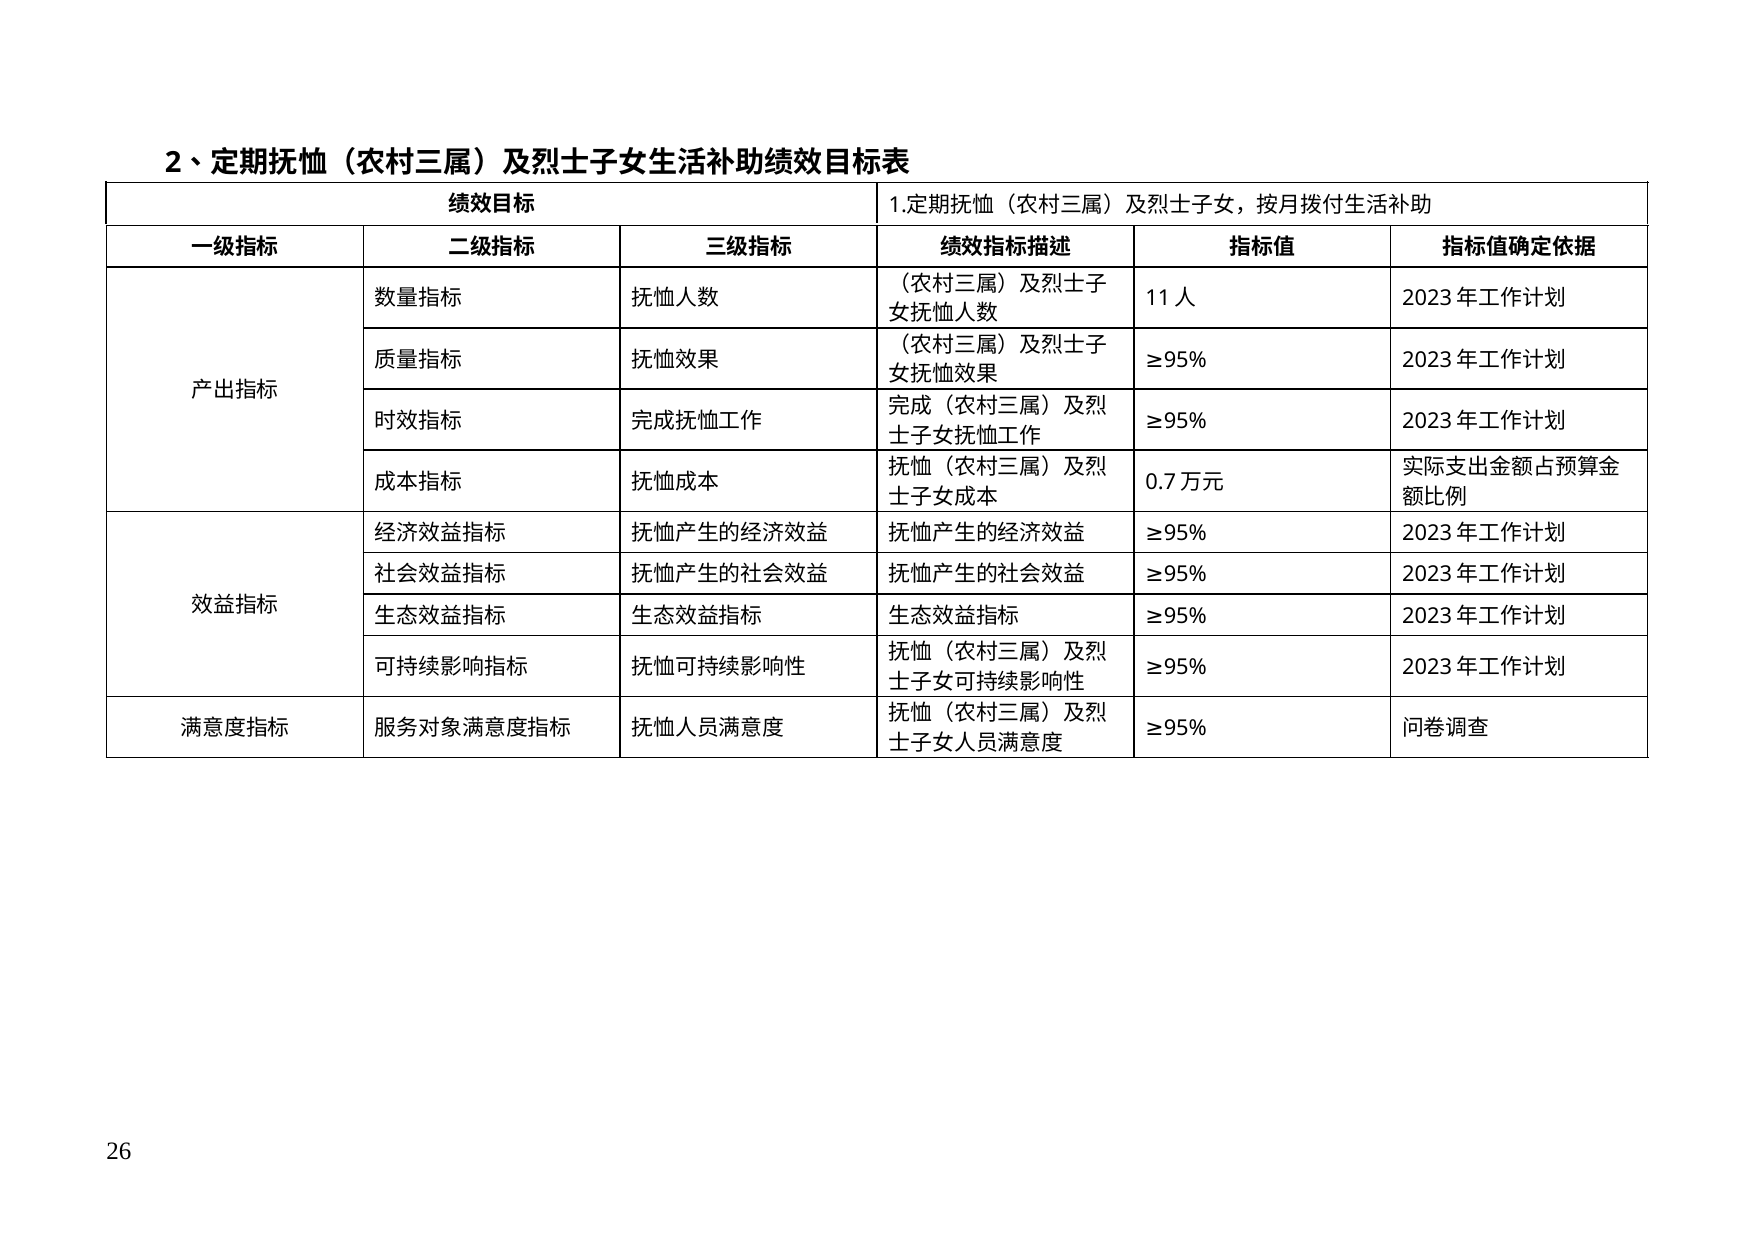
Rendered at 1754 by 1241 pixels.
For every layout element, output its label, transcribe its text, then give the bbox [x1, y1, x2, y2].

table_cell 时效指标 [364, 390, 619, 449]
table_cell 11人 [1135, 268, 1390, 327]
table_cell 服务对象满意度指标 [364, 697, 619, 757]
table_cell 2023年工作计划 [1391, 512, 1647, 552]
table_cell 2023年工作计划 [1391, 595, 1647, 634]
table_cell 2023年工作计划 [1391, 553, 1647, 593]
table_cell 抚恤人数 [621, 268, 876, 327]
table_cell 2023年工作计划 [1391, 636, 1647, 696]
table_cell 实际支出金额占预算金额比例 [1391, 451, 1647, 511]
table_cell 生态效益指标 [364, 595, 619, 634]
table_header 一级指标 [107, 226, 363, 266]
table_header 三级指标 [621, 226, 876, 266]
table_cell 抚恤产生的社会效益 [878, 553, 1133, 593]
table_cell 满意度指标 [107, 697, 363, 757]
table_cell （农村三属）及烈士子女抚恤效果 [878, 329, 1133, 388]
table_cell 生态效益指标 [621, 595, 876, 634]
table_cell 社会效益指标 [364, 553, 619, 593]
table_cell 经济效益指标 [364, 512, 619, 552]
table_header 1.定期抚恤（农村三属）及烈士子女，按月拨付生活补助 [878, 183, 1647, 223]
table_cell 2023年工作计划 [1391, 268, 1647, 327]
table_cell 抚恤产生的社会效益 [621, 553, 876, 593]
table_cell 问卷调查 [1391, 697, 1647, 757]
table_cell 抚恤（农村三属）及烈士子女成本 [878, 451, 1133, 511]
table_cell 产出指标 [107, 268, 363, 511]
table_header 二级指标 [364, 226, 619, 266]
table_cell 抚恤（农村三属）及烈士子女可持续影响性 [878, 636, 1133, 696]
table_cell 可持续影响指标 [364, 636, 619, 696]
text 2、定期抚恤（农村三属）及烈士子女生活补助绩效目标表 [106, 142, 1648, 181]
table_cell 数量指标 [364, 268, 619, 327]
table_cell ≥95% [1135, 553, 1390, 593]
table_cell 抚恤（农村三属）及烈士子女人员满意度 [878, 697, 1133, 757]
table_header 指标值确定依据 [1391, 226, 1647, 266]
table_cell 抚恤可持续影响性 [621, 636, 876, 696]
table_cell ≥95% [1135, 390, 1390, 449]
table_cell 0.7万元 [1135, 451, 1390, 511]
table_cell 质量指标 [364, 329, 619, 388]
table_cell 2023年工作计划 [1391, 390, 1647, 449]
table_cell （农村三属）及烈士子女抚恤人数 [878, 268, 1133, 327]
table_header 绩效指标描述 [878, 226, 1133, 266]
table_cell 完成抚恤工作 [621, 390, 876, 449]
table_cell 成本指标 [364, 451, 619, 511]
table_cell ≥95% [1135, 595, 1390, 634]
table_cell ≥95% [1135, 512, 1390, 552]
table_cell 效益指标 [107, 512, 363, 696]
table_cell 抚恤产生的经济效益 [878, 512, 1133, 552]
table_header 指标值 [1135, 226, 1390, 266]
table_cell 抚恤成本 [621, 451, 876, 511]
table_cell 抚恤产生的经济效益 [621, 512, 876, 552]
table_cell ≥95% [1135, 697, 1390, 757]
table_cell 抚恤人员满意度 [621, 697, 876, 757]
table_cell 2023年工作计划 [1391, 329, 1647, 388]
table_cell 抚恤效果 [621, 329, 876, 388]
table_header 绩效目标 [107, 183, 876, 223]
table_cell ≥95% [1135, 329, 1390, 388]
table_cell 完成（农村三属）及烈士子女抚恤工作 [878, 390, 1133, 449]
table_cell 生态效益指标 [878, 595, 1133, 634]
table_cell ≥95% [1135, 636, 1390, 696]
